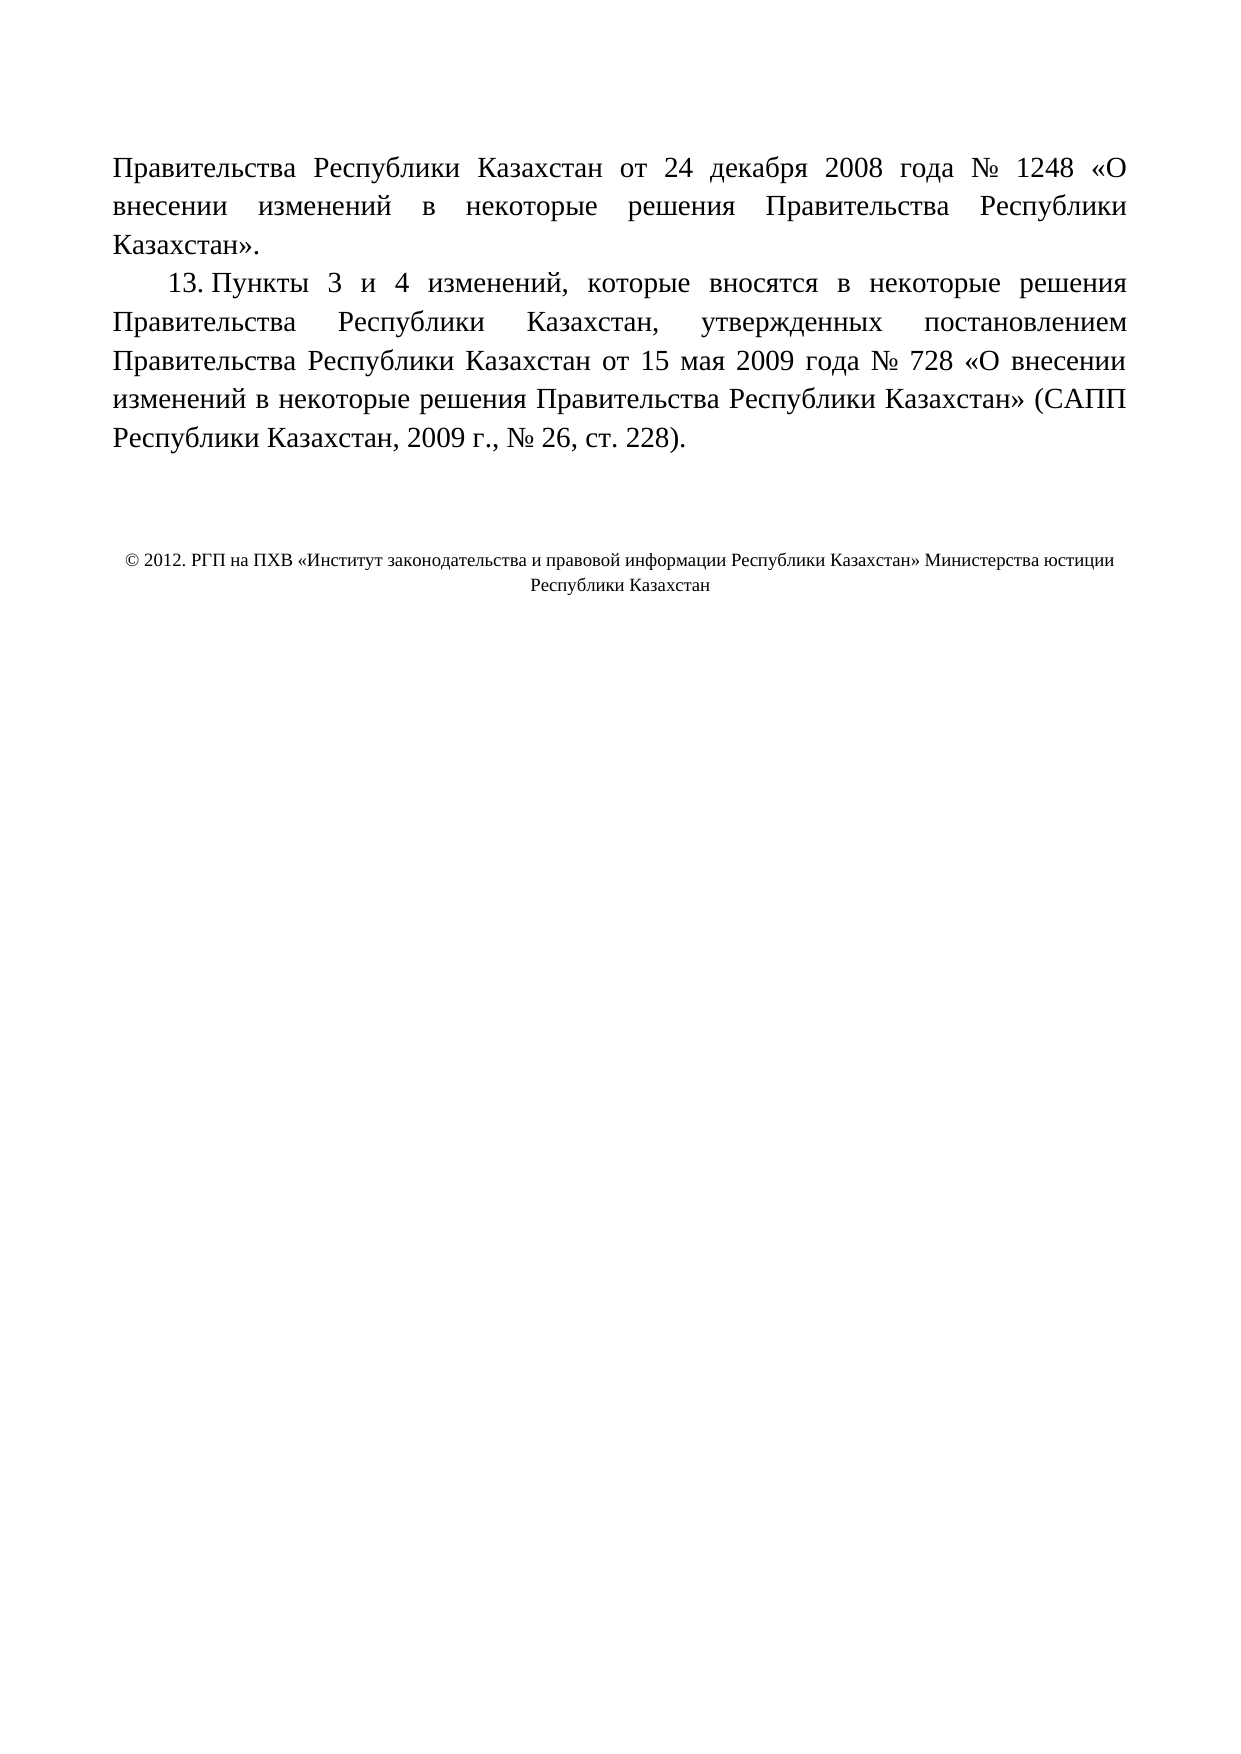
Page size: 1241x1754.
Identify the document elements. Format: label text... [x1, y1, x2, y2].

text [112, 150, 1128, 453]
text © 2012. РГП на ПХВ «Институт законодательства и правовой информации Республики Казахстан» Министерства юстиции Республики Казахстан [112, 549, 1128, 595]
